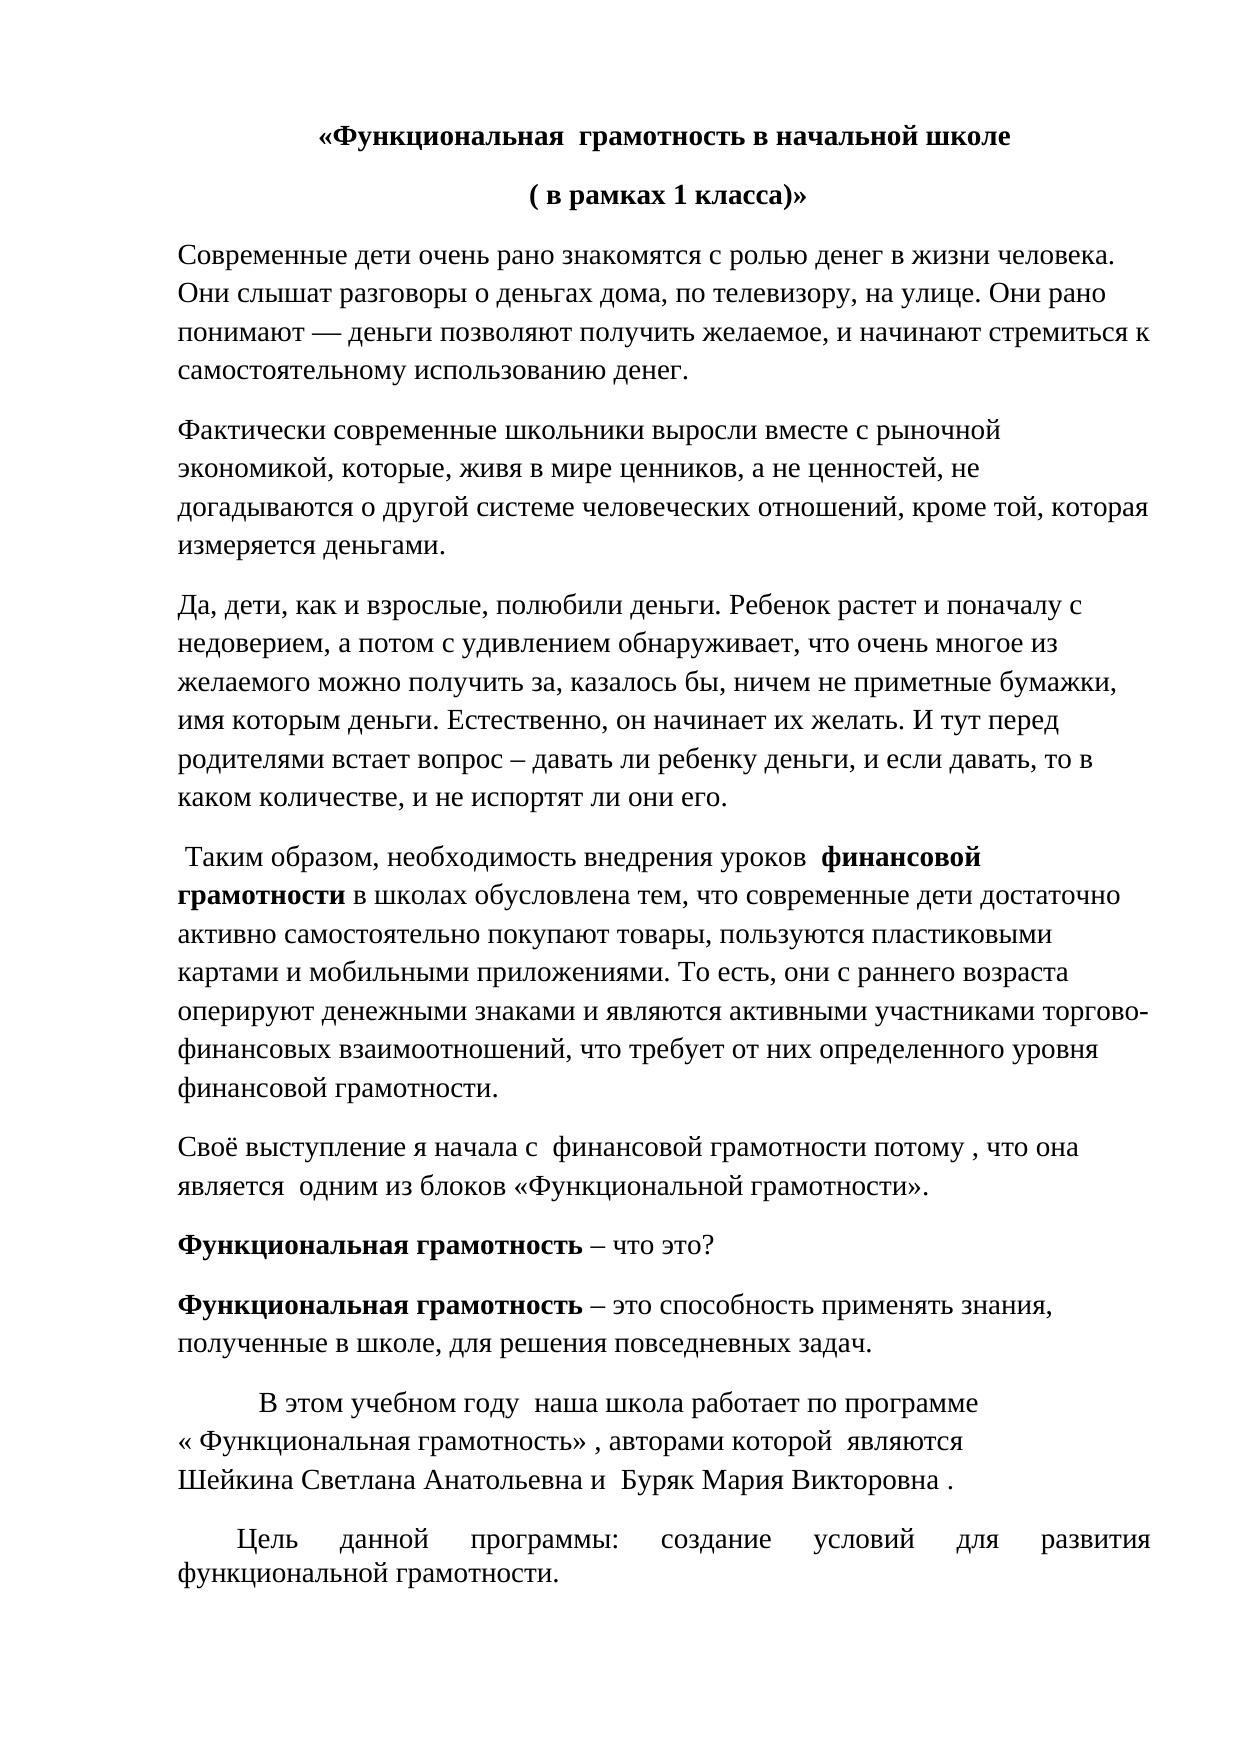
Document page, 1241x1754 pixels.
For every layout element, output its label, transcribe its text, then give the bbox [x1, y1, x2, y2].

text Таким образом, необходимость внедрения уроков финансовой грамотности в школах обусловлена тем, что современные дети достаточно активно самостоятельно покупают товары, пользуются пластиковыми картами и мобильными приложениями. То есть, они с раннего возраста оперируют денежными знаками и являются активными участниками торгово-финансовых взаимоотношений, что требует от них определенного уровня финансовой грамотности. [177, 839, 1152, 1104]
text Своё выступление я начала с финансовой грамотности потому , что она является одним из блоков «Функциональной грамотности». [177, 1129, 1152, 1202]
text Современные дети очень рано знакомятся с ролью денег в жизни человека. Они слышат разговоры о деньгах дома, по телевизору, на улице. Они рано понимают — деньги позволяют получить желаемое, и начинают стремиться к самостоятельному использованию денег. [177, 237, 1152, 386]
text Функциональная грамотность – что это? [177, 1227, 1152, 1261]
text Функциональная грамотность – это способность применять знания, полученные в школе, для решения повседневных задач. [177, 1287, 1152, 1359]
text ( в рамках 1 класса)» [177, 177, 1152, 211]
text «Функциональная грамотность в начальной школе [177, 118, 1152, 152]
text Да, дети, как и взрослые, полюбили деньги. Ребенок растет и поначалу с недоверием, а потом с удивлением обнаруживает, что очень многое из желаемого можно получить за, казалось бы, ничем не приметные бумажки, имя которым деньги. Естественно, он начинает их желать. И тут перед родителями встает вопрос – давать ли ребенку деньги, и если давать, то в каком количестве, и не испортят ли они его. [177, 587, 1152, 813]
text Фактически современные школьники выросли вместе с рыночной экономикой, которые, живя в мире ценников, а не ценностей, не догадываются о другой системе человеческих отношений, кроме той, которая измеряется деньгами. [177, 412, 1152, 561]
text В этом учебном году наша школа работает по программе « Функциональная грамотность» , авторами которой являются Шейкина Светлана Анатольевна и Буряк Мария Викторовна . [177, 1385, 1152, 1495]
text Цель данной программы: создание условий для развития функциональной грамотности. [177, 1521, 1152, 1588]
